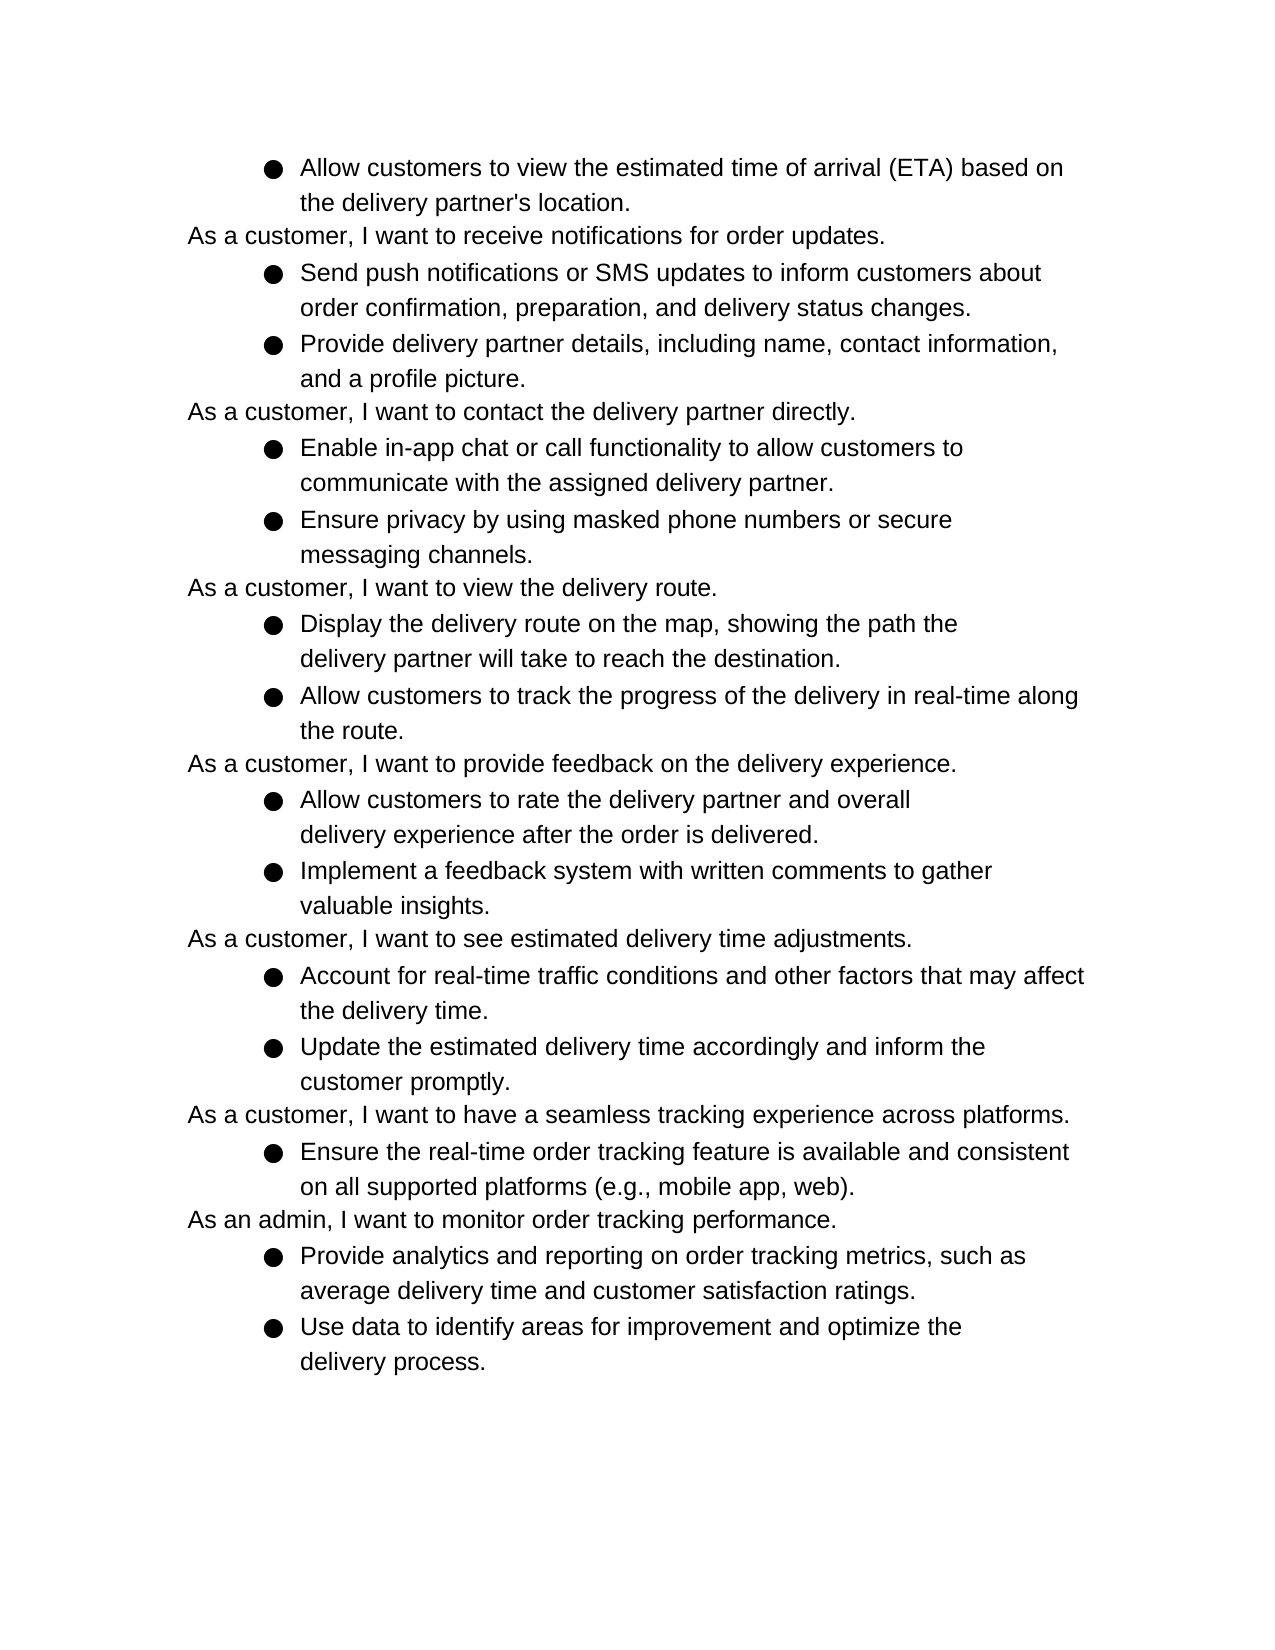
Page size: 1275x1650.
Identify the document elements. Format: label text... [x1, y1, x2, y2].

text As a customer, I want to see estimated delivery time adjustments. [187, 924, 1200, 953]
list Account for real-time traffic conditions and other factors that may affect the delivery time. [262, 957, 1125, 1024]
text As a customer, I want to have a seamless tracking experience across platforms. [187, 1100, 1200, 1129]
list Provide delivery partner details, including name, contact information, and a profile picture. [262, 326, 1106, 393]
list Display the delivery route on the map, showing the path the delivery partner will take to reach the destination. [262, 606, 1051, 673]
text As a customer, I want to receive notifications for order updates. [187, 221, 1200, 250]
list Send push notifications or SMS updates to inform customers about order confirmation, preparation, and delivery status changes. [262, 254, 1106, 321]
list Enable in-app chat or call functionality to allow customers to communicate with the assigned delivery partner. [262, 430, 1119, 497]
text As a customer, I want to contact the delivery partner directly. [187, 397, 1200, 426]
list Allow customers to rate the delivery partner and overall delivery experience after the order is delivered. [262, 782, 1003, 849]
list Implement a feedback system with written comments to gather valuable insights. [262, 853, 1092, 920]
text As an admin, I want to monitor order tracking performance. [187, 1204, 1200, 1233]
text As a customer, I want to view the delivery route. [187, 573, 1200, 602]
list Allow customers to view the estimated time of arrival (ETA) based on the delivery partner's location. [262, 150, 1103, 217]
list Provide analytics and reporting on order tracking metrics, such as average delivery time and customer satisfaction ratings. [262, 1238, 1123, 1305]
list Use data to identify areas for improvement and optimize the delivery process. [262, 1309, 1055, 1376]
text As a customer, I want to provide feedback on the delivery experience. [187, 749, 1200, 777]
list Update the estimated delivery time accordingly and inform the customer promptly. [262, 1029, 1095, 1096]
list Allow customers to track the progress of the delivery in real-time along the route. [262, 677, 1120, 744]
list Ensure the real-time order tracking feature is available and consistent on all supported platforms (e.g., mobile app, web). [262, 1133, 1103, 1200]
list Ensure privacy by using masked phone numbers or secure messaging channels. [262, 502, 1080, 569]
